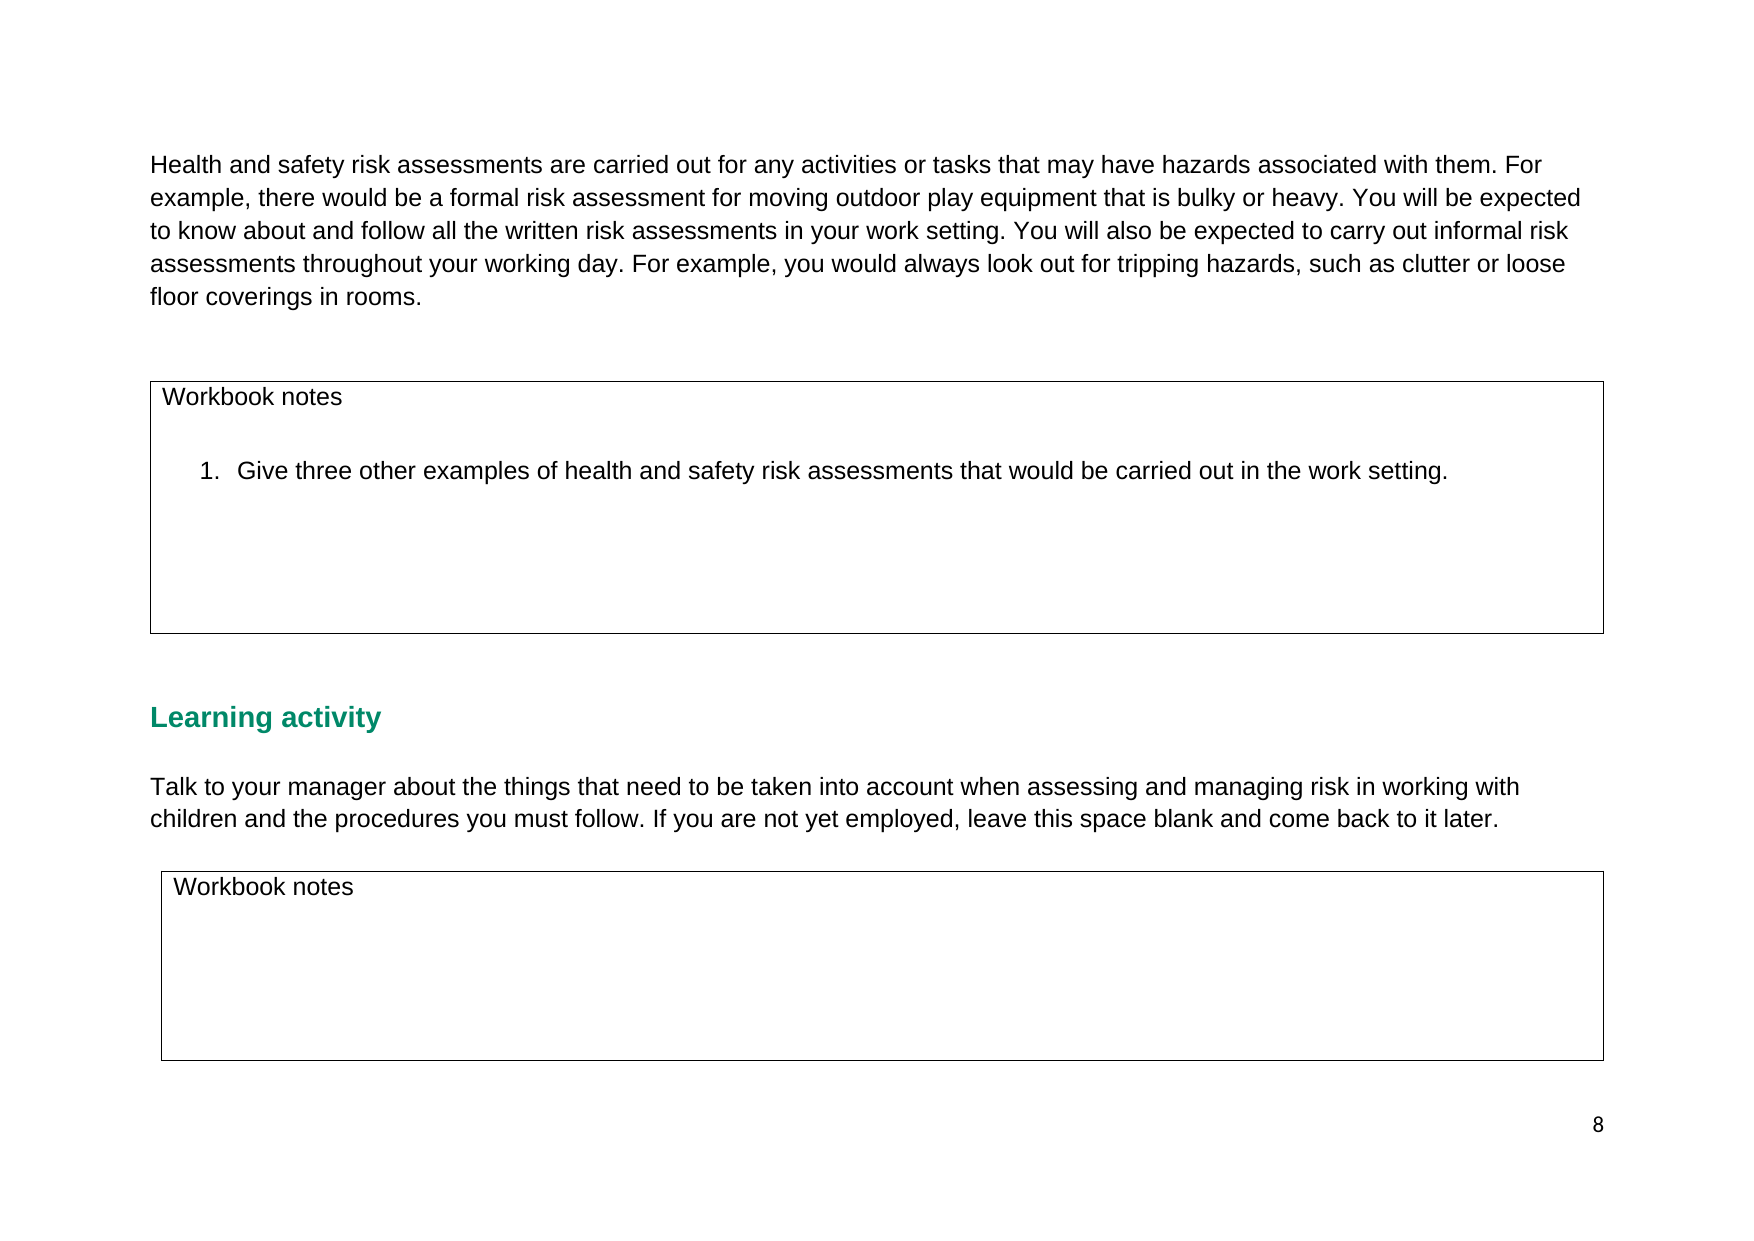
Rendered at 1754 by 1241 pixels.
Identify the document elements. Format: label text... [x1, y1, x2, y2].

text Learning activity [150, 700, 1604, 733]
table_header Workbook notes Give three other examples of health and safety risk assessments that would be carried out in the work setting. [151, 382, 1603, 633]
text Talk to your manager about the things that need to be taken into account when assessing and managing risk in working with children and the procedures you must follow. If you are not yet employed, leave this space blank and come back to it later. [150, 771, 1604, 833]
table_header Workbook notes [162, 872, 1603, 1060]
text Health and safety risk assessments are carried out for any activities or tasks that may have hazards associated with them. For example, there would be a formal risk assessment for moving outdoor play equipment that is bulky or heavy. You will be expected to know about and follow all the written risk assessments in your work setting. You will also be expected to carry out informal risk assessments throughout your working day. For example, you would always look out for tripping hazards, such as clutter or loose floor coverings in rooms. [150, 150, 1604, 311]
